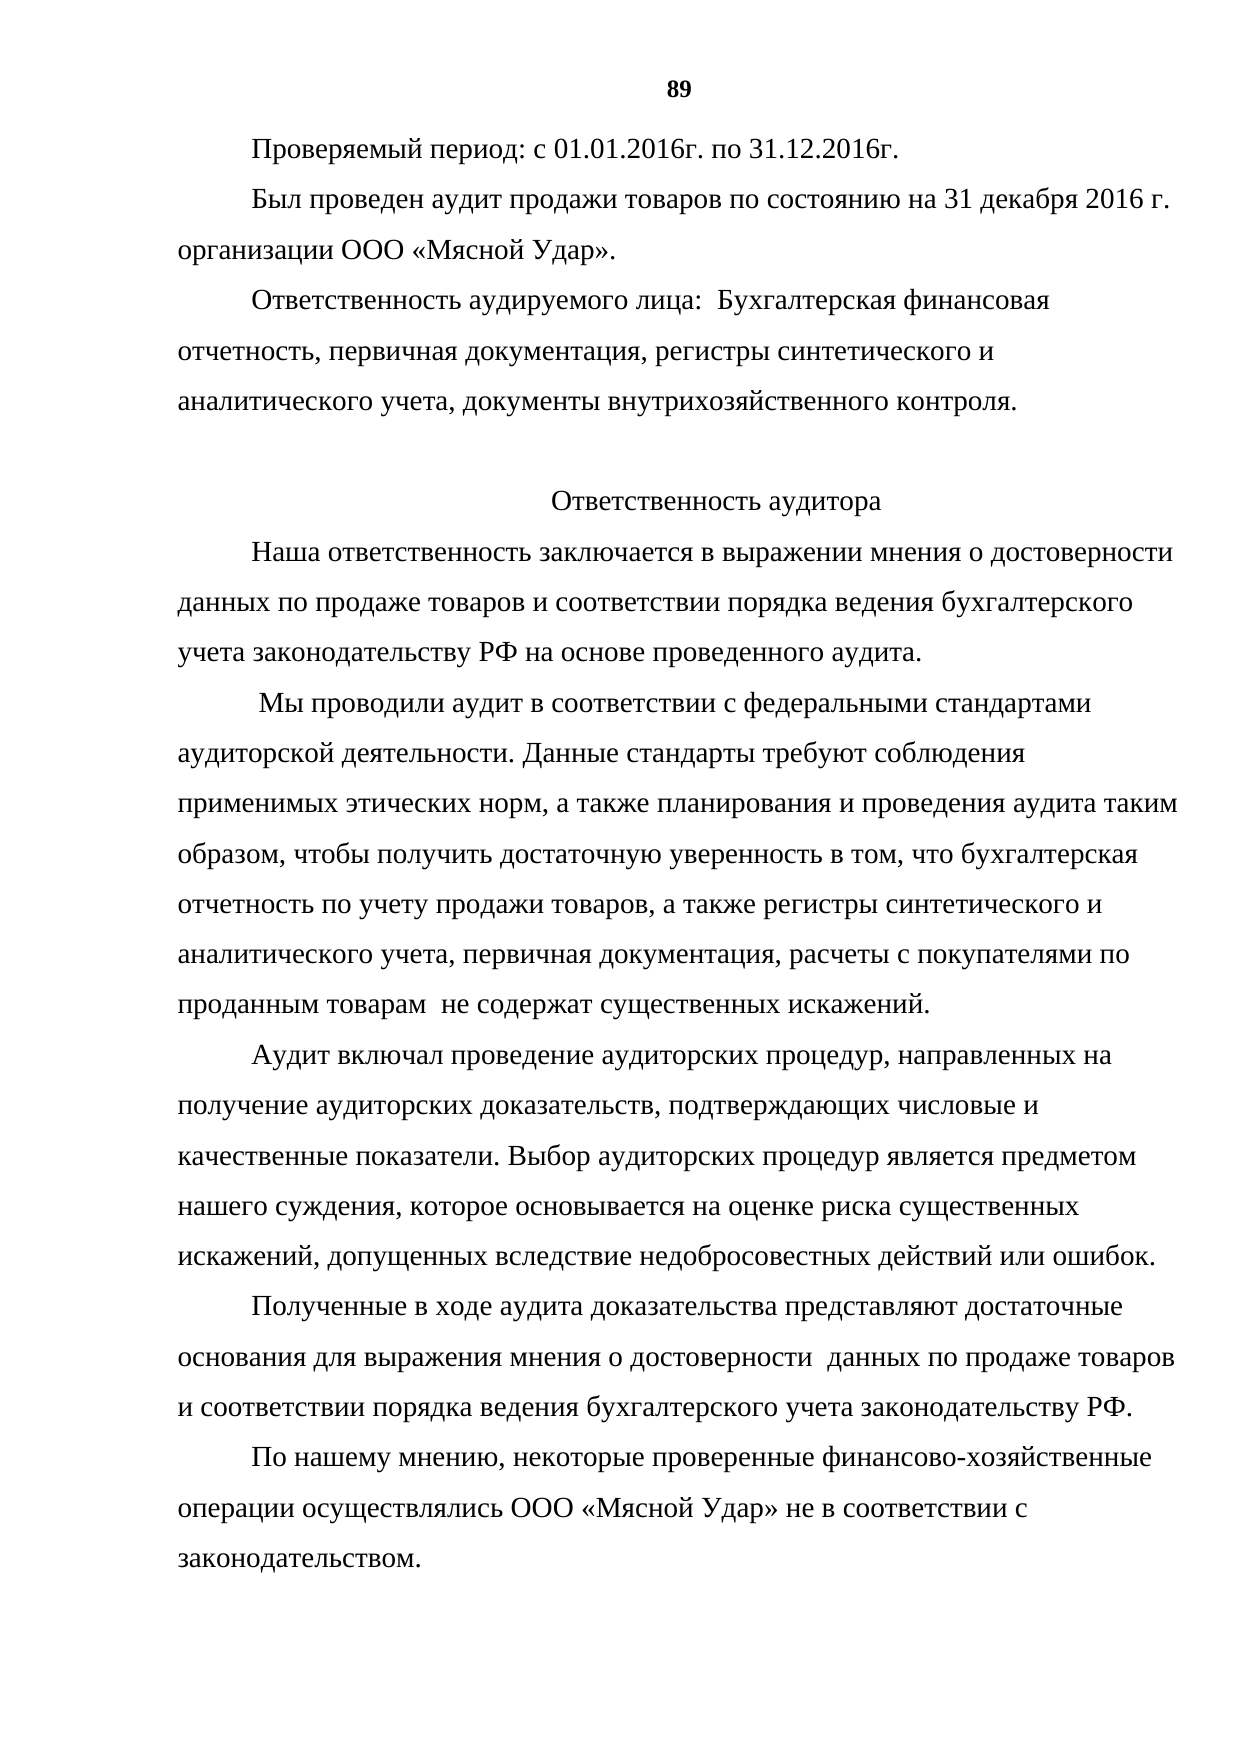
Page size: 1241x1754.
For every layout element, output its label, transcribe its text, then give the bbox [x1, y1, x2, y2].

text Полученные в ходе аудита доказательства представляют достаточные основания для выражения мнения о достоверности данных по продаже товаров и соответствии порядка ведения бухгалтерского учета законодательству РФ. [177, 1288, 1181, 1423]
text Был проведен аудит продажи товаров по состоянию на 31 декабря 2016 г. организации ООО «Мясной Удар». [177, 182, 1181, 266]
text Наша ответственность заключается в выражении мнения о достоверности данных по продаже товаров и соответствии порядка ведения бухгалтерского учета законодательству РФ на основе проведенного аудита. [177, 534, 1181, 668]
text Проверяемый период: с 01.01.2016г. по 31.12.2016г. [177, 131, 1181, 165]
text Аудит включал проведение аудиторских процедур, направленных на получение аудиторских доказательств, подтверждающих числовые и качественные показатели. Выбор аудиторских процедур является предметом нашего суждения, которое основывается на оценке риска существенных искажений, допущенных вследствие недобросовестных действий или ошибок. [177, 1037, 1181, 1272]
text Мы проводили аудит в соответствии с федеральными стандартами аудиторской деятельности. Данные стандарты требуют соблюдения применимых этических норм, а также планирования и проведения аудита таким образом, чтобы получить достаточную уверенность в том, что бухгалтерская отчетность по учету продажи товаров, а также регистры синтетического и аналитического учета, первичная документация, расчеты с покупателями по проданным товарам не содержат существенных искажений. [177, 685, 1181, 1020]
text Ответственность аудитора [177, 483, 1181, 517]
text Ответственность аудируемого лица: Бухгалтерская финансовая отчетность, первичная документация, регистры синтетического и аналитического учета, документы внутрихозяйственного контроля. [177, 282, 1181, 416]
text По нашему мнению, некоторые проверенные финансово-хозяйственные операции осуществлялись ООО «Мясной Удар» не в соответствии с законодательством. [177, 1439, 1181, 1574]
